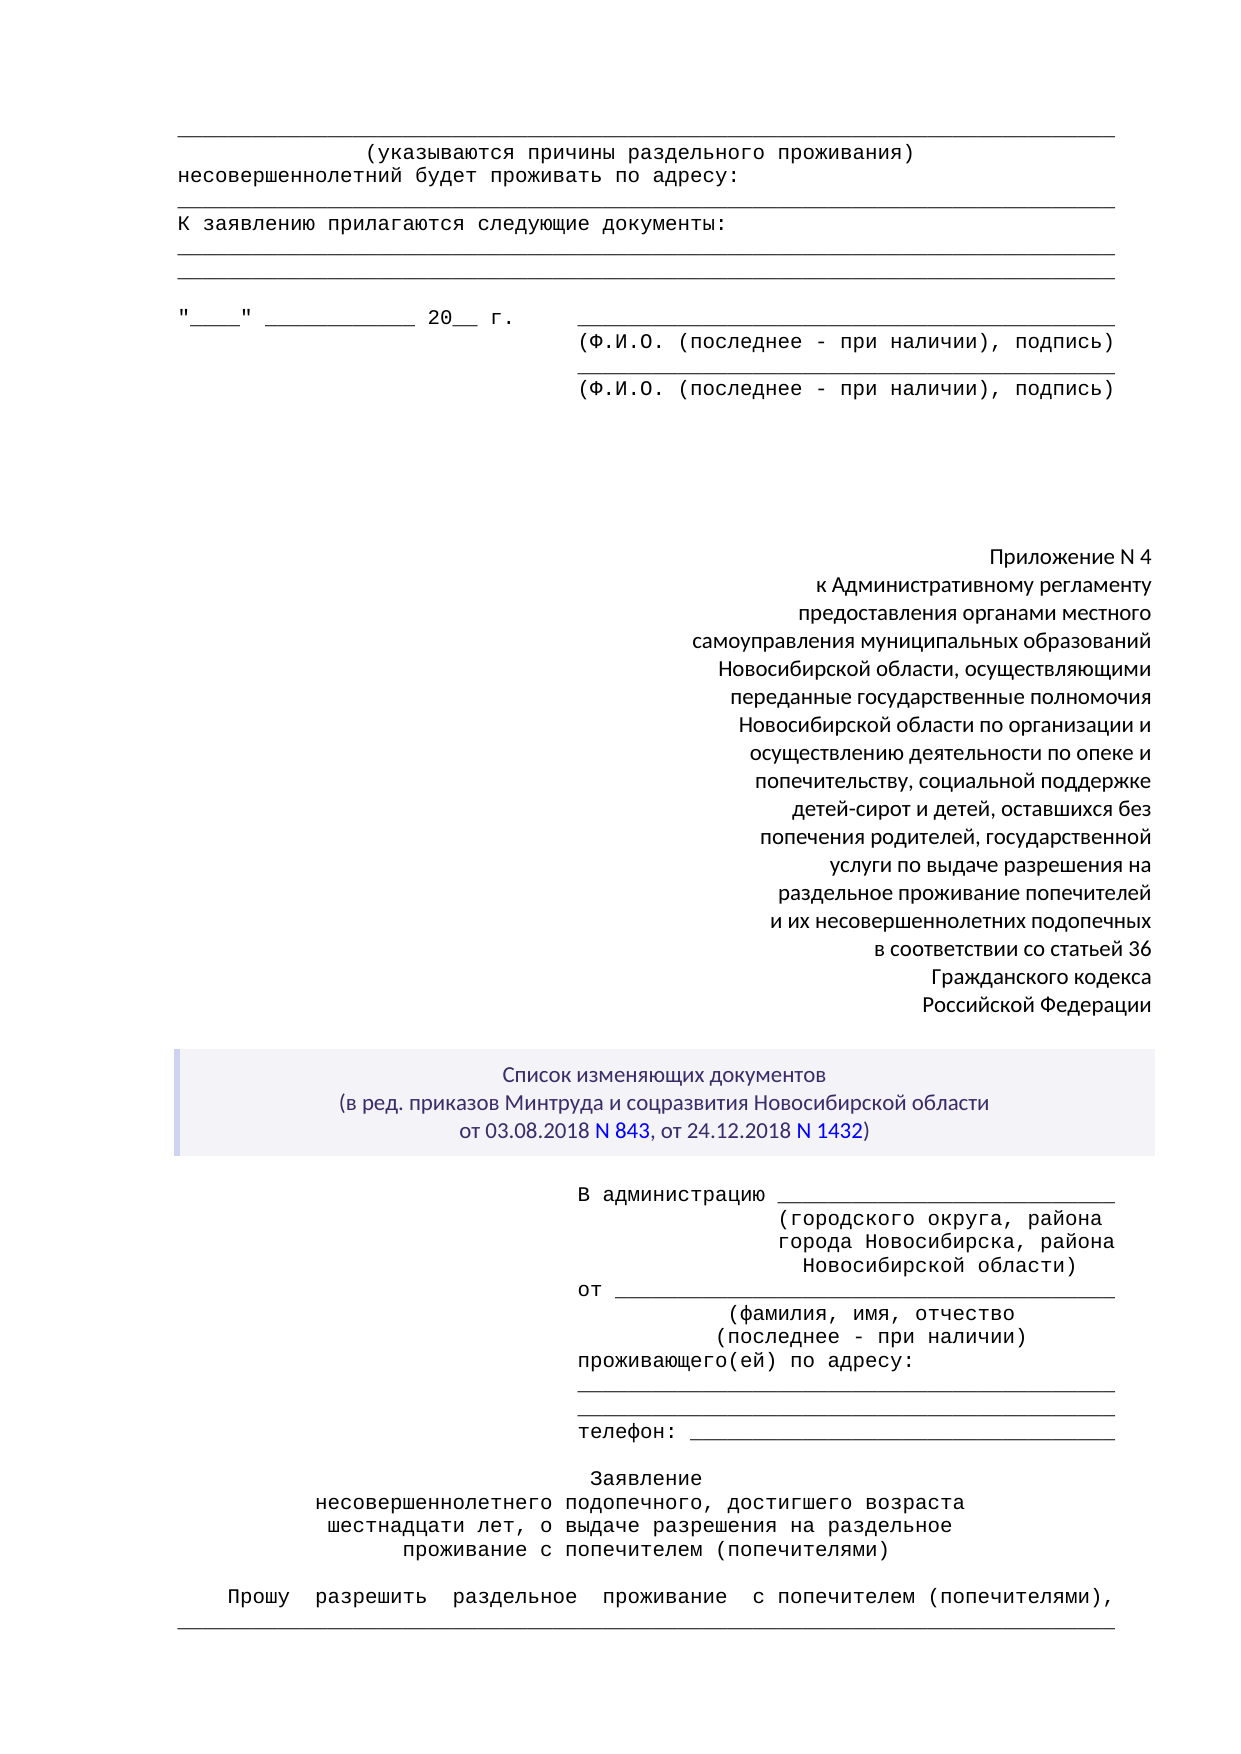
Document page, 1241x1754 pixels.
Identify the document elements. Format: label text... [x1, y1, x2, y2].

text ___________________________________________ [177, 1373, 1152, 1397]
text (фамилия, имя, отчество [177, 1302, 1152, 1326]
text Российской Федерации [177, 990, 1152, 1018]
text ___________________________________________________________________________ [177, 189, 1152, 213]
text города Новосибирска, района [177, 1232, 1152, 1255]
text ___________________________________________ [177, 1397, 1152, 1421]
text телефон: __________________________________ [177, 1421, 1152, 1444]
text Прошу разрешить раздельное проживание с попечителем (попечителями), [177, 1586, 1152, 1610]
text осуществлению деятельности по опеке и [177, 738, 1152, 766]
text (Ф.И.О. (последнее - при наличии), подпись) [177, 331, 1152, 354]
text раздельное проживание попечителей [177, 878, 1152, 906]
text (городского округа, района [177, 1208, 1152, 1232]
text Новосибирской области, осуществляющими [177, 654, 1152, 682]
text Гражданского кодекса [177, 962, 1152, 990]
text шестнадцати лет, о выдаче разрешения на раздельное [177, 1515, 1152, 1539]
text (последнее - при наличии) [177, 1326, 1152, 1350]
text ___________________________________________________________________________ [177, 1610, 1152, 1633]
text и их несовершеннолетних подопечных [177, 906, 1152, 934]
text самоуправления муниципальных образований [177, 626, 1152, 654]
text (указываются причины раздельного проживания) [177, 142, 1152, 165]
text ___________________________________________________________________________ [177, 260, 1152, 284]
text детей-сирот и детей, оставшихся без [177, 794, 1152, 822]
text несовершеннолетнего подопечного, достигшего возраста [177, 1492, 1152, 1515]
text проживание с попечителем (попечителями) [177, 1539, 1152, 1563]
text Новосибирской области по организации и [177, 710, 1152, 738]
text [177, 118, 1152, 142]
text попечительству, социальной поддержке [177, 766, 1152, 794]
text переданные государственные полномочия [177, 682, 1152, 710]
text Заявление [177, 1468, 1152, 1492]
text ___________________________________________________________________________ [177, 236, 1152, 260]
text несовершеннолетний будет проживать по адресу: [177, 165, 1152, 189]
text проживающего(ей) по адресу: [177, 1350, 1152, 1373]
text В администрацию ___________________________ [177, 1184, 1152, 1208]
text к Административному регламенту [177, 570, 1152, 598]
text ___________________________________________ [177, 354, 1152, 378]
text "____" ____________ 20__ г. ___________________________________________ [177, 307, 1152, 331]
text услуги по выдаче разрешения на [177, 850, 1152, 878]
text попечения родителей, государственной [177, 822, 1152, 850]
text от ________________________________________ [177, 1279, 1152, 1302]
text К заявлению прилагаются следующие документы: [177, 213, 1152, 236]
text (Ф.И.О. (последнее - при наличии), подпись) [177, 378, 1152, 402]
table_header Список изменяющих документов (в ред. приказов Минтруда и соцразвития Новосибирской области от 03.08.2018 N 843, от 24.12.2018 N 1432) [180, 1049, 1149, 1156]
text Приложение N 4 [177, 542, 1152, 570]
text в соответствии со статьей 36 [177, 934, 1152, 962]
text Новосибирской области) [177, 1255, 1152, 1279]
text предоставления органами местного [177, 598, 1152, 626]
